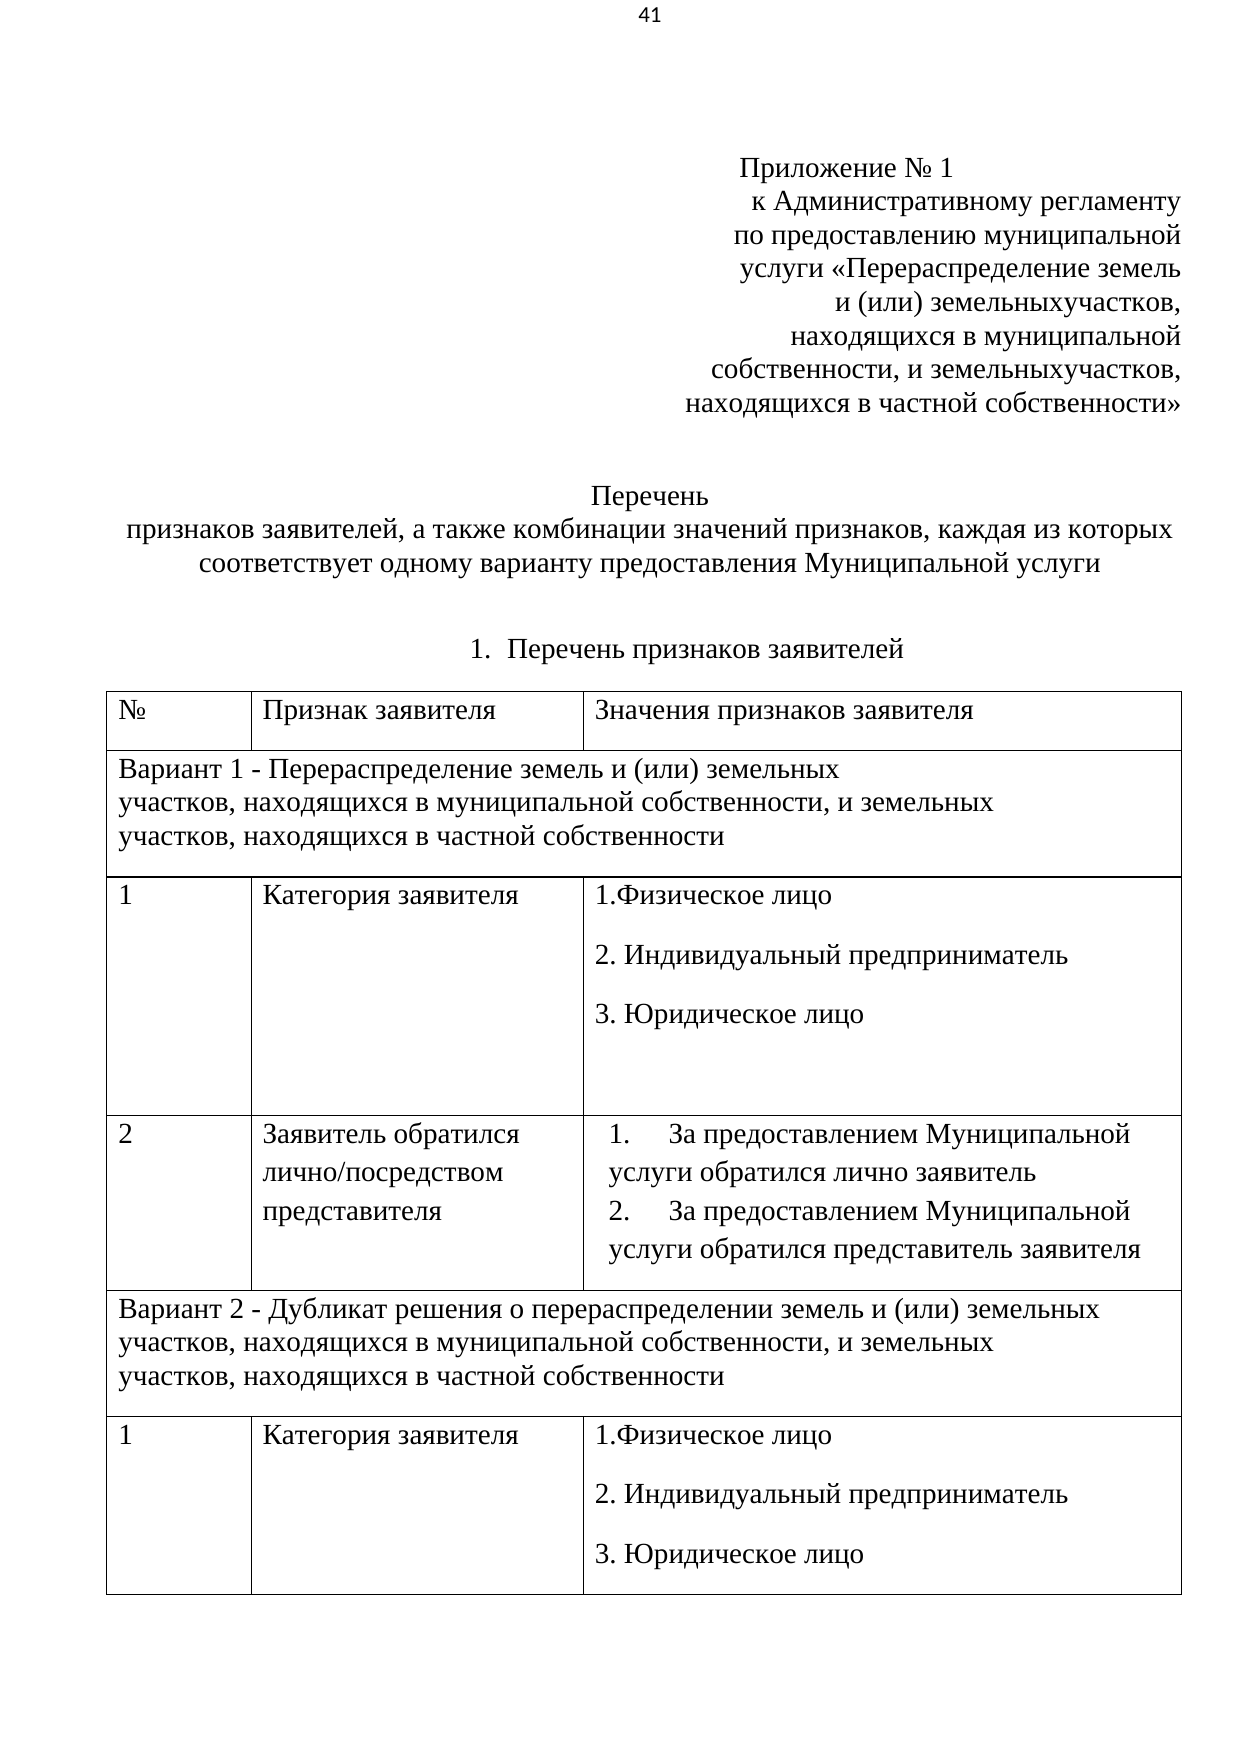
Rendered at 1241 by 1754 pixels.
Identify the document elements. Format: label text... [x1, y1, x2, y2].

table_cell Категория заявителя [252, 878, 583, 1115]
text услуги «Перераспределение земель [118, 251, 1181, 284]
table_cell 1.Физическое лицо 2. Индивидуальный предприниматель 3. Юридическое лицо [584, 1417, 1181, 1594]
text находящихся в муниципальной [118, 318, 1181, 351]
table_cell Вариант 1 - Перераспределение земель и (или) земельных участков, находящихся в муниципальной собственности, и земельных участков, находящихся в частной собственности [107, 751, 1181, 876]
table_cell Категория заявителя [252, 1417, 583, 1594]
table_cell 2 [107, 1116, 251, 1290]
list Перечень признаков заявителей [192, 631, 1181, 665]
table_header Признак заявителя [252, 692, 583, 750]
text к Административному регламенту [118, 183, 1181, 217]
table_cell 1 [107, 1417, 251, 1594]
table_header Значения признаков заявителя [584, 692, 1181, 750]
text и (или) земельныхучастков, [118, 284, 1181, 318]
text признаков заявителей, а также комбинации значений признаков, каждая из которых соответствует одному варианту предоставления Муниципальной услуги [118, 511, 1181, 578]
table_cell Заявитель обратился лично/посредством представителя [252, 1116, 583, 1290]
text собственности, и земельныхучастков, [118, 351, 1181, 385]
table_cell 1 [107, 878, 251, 1115]
table_cell За предоставлением Муниципальной услуги обратился лично заявитель За предоставлением Муниципальной услуги обратился представитель заявителя [584, 1116, 1181, 1290]
text Перечень [118, 478, 1181, 511]
text находящихся в частной собственности» [118, 385, 1181, 418]
table_cell 1.Физическое лицо 2. Индивидуальный предприниматель 3. Юридическое лицо [584, 878, 1181, 1115]
table_cell Вариант 2 - Дубликат решения о перераспределении земель и (или) земельных участков, находящихся в муниципальной собственности, и земельных участков, находящихся в частной собственности [107, 1291, 1181, 1416]
text Приложение № 1 [118, 150, 1181, 183]
text по предоставлению муниципальной [118, 217, 1181, 251]
table_header № [107, 692, 251, 750]
